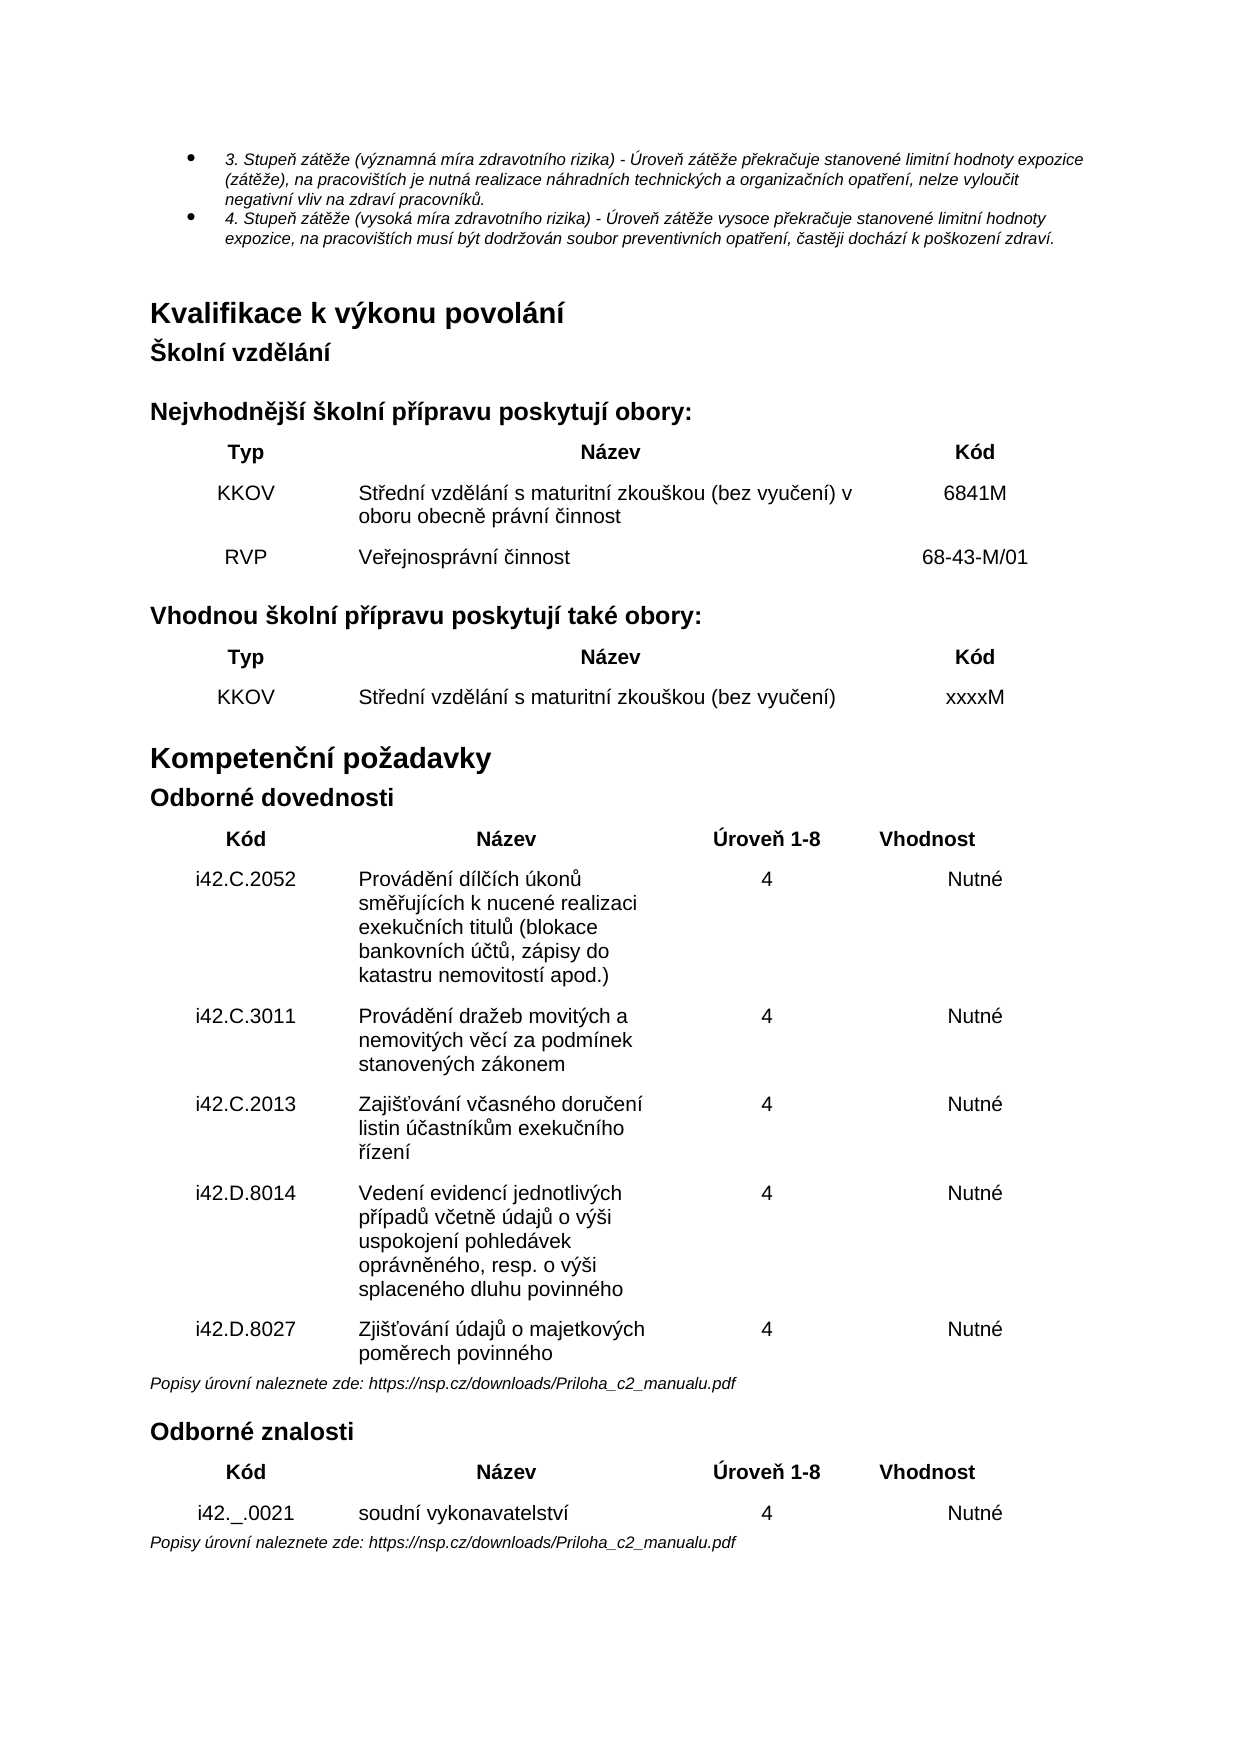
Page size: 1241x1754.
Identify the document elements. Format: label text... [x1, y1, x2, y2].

table_cell Nutné [871, 1173, 1079, 1309]
table_cell KKOV [142, 677, 350, 717]
table_header Vhodnost [871, 1452, 1079, 1492]
table_cell Zajišťování včasného doručení listin účastníkům exekučního řízení [350, 1084, 662, 1172]
table_cell 4 [663, 859, 871, 995]
table_cell Nutné [871, 859, 1079, 995]
table_cell Nutné [871, 1492, 1079, 1533]
subtitle Vhodnou školní přípravu poskytují také obory: [150, 601, 1090, 630]
list 3. Stupeň zátěže (významná míra zdravotního rizika) - Úroveň zátěže překračuje stanovené limitní hodnoty expozice (zátěže), na pracovištích je nutná realizace náhradních technických a organizačních opatření, nelze vyloučit negativní vliv na zdraví pracovníků. [187, 150, 1090, 208]
table_cell 4 [663, 1492, 871, 1533]
table_header Kód [142, 1452, 350, 1492]
text Popisy úrovní naleznete zde: https://nsp.cz/downloads/Priloha_c2_manualu.pdf [150, 1533, 1090, 1552]
table_cell Nutné [871, 1309, 1079, 1373]
table_cell Zjišťování údajů o majetkových poměrech povinného [350, 1309, 662, 1373]
table_header Název [350, 636, 871, 677]
subtitle Kompetenční požadavky [150, 741, 1090, 775]
table_cell 68-43-M/01 [871, 537, 1079, 577]
table_cell i42._.0021 [142, 1492, 350, 1533]
table_header Úroveň 1-8 [663, 1452, 871, 1492]
table_cell RVP [142, 537, 350, 577]
table_cell Nutné [871, 1084, 1079, 1172]
table_cell Provádění dílčích úkonů směřujících k nucené realizaci exekučních titulů (blokace bankovních účtů, zápisy do katastru nemovitostí apod.) [350, 859, 662, 995]
table_cell Nutné [871, 995, 1079, 1084]
table_header Typ [142, 636, 350, 677]
subtitle Kvalifikace k výkonu povolání [150, 296, 1090, 329]
table_header Název [350, 431, 871, 472]
table_header Název [350, 1452, 662, 1492]
table_cell xxxxM [871, 677, 1079, 717]
table_cell i42.D.8014 [142, 1173, 350, 1309]
table_cell i42.C.2052 [142, 859, 350, 995]
subtitle Školní vzdělání [150, 337, 1090, 366]
table_cell Střední vzdělání s maturitní zkouškou (bez vyučení) v oboru obecně právní činnost [350, 472, 871, 537]
table_header Kód [871, 431, 1079, 472]
table_header Úroveň 1-8 [663, 818, 871, 859]
table_cell Provádění dražeb movitých a nemovitých věcí za podmínek stanovených zákonem [350, 995, 662, 1084]
subtitle Nejvhodnější školní přípravu poskytují obory: [150, 396, 1090, 425]
table_header Vhodnost [871, 818, 1079, 859]
table_cell Veřejnosprávní činnost [350, 537, 871, 577]
subtitle Odborné dovednosti [150, 783, 1090, 812]
table_cell 4 [663, 1084, 871, 1172]
table_cell KKOV [142, 472, 350, 537]
table_cell 4 [663, 1173, 871, 1309]
table_header Typ [142, 431, 350, 472]
text Popisy úrovní naleznete zde: https://nsp.cz/downloads/Priloha_c2_manualu.pdf [150, 1373, 1090, 1393]
table_cell soudní vykonavatelství [350, 1492, 662, 1533]
table_cell 6841M [871, 472, 1079, 537]
table_cell 4 [663, 1309, 871, 1373]
table_cell 4 [663, 995, 871, 1084]
table_cell Střední vzdělání s maturitní zkouškou (bez vyučení) [350, 677, 871, 717]
table_header Název [350, 818, 662, 859]
table_cell Vedení evidencí jednotlivých případů včetně údajů o výši uspokojení pohledávek oprávněného, resp. o výši splaceného dluhu povinného [350, 1173, 662, 1309]
table_cell i42.C.2013 [142, 1084, 350, 1172]
table_cell i42.C.3011 [142, 995, 350, 1084]
table_header Kód [871, 636, 1079, 677]
subtitle Odborné znalosti [150, 1417, 1090, 1445]
table_header Kód [142, 818, 350, 859]
table_cell i42.D.8027 [142, 1309, 350, 1373]
list 4. Stupeň zátěže (vysoká míra zdravotního rizika) - Úroveň zátěže vysoce překračuje stanovené limitní hodnoty expozice, na pracovištích musí být dodržován soubor preventivních opatření, častěji dochází k poškození zdraví. [187, 208, 1090, 248]
